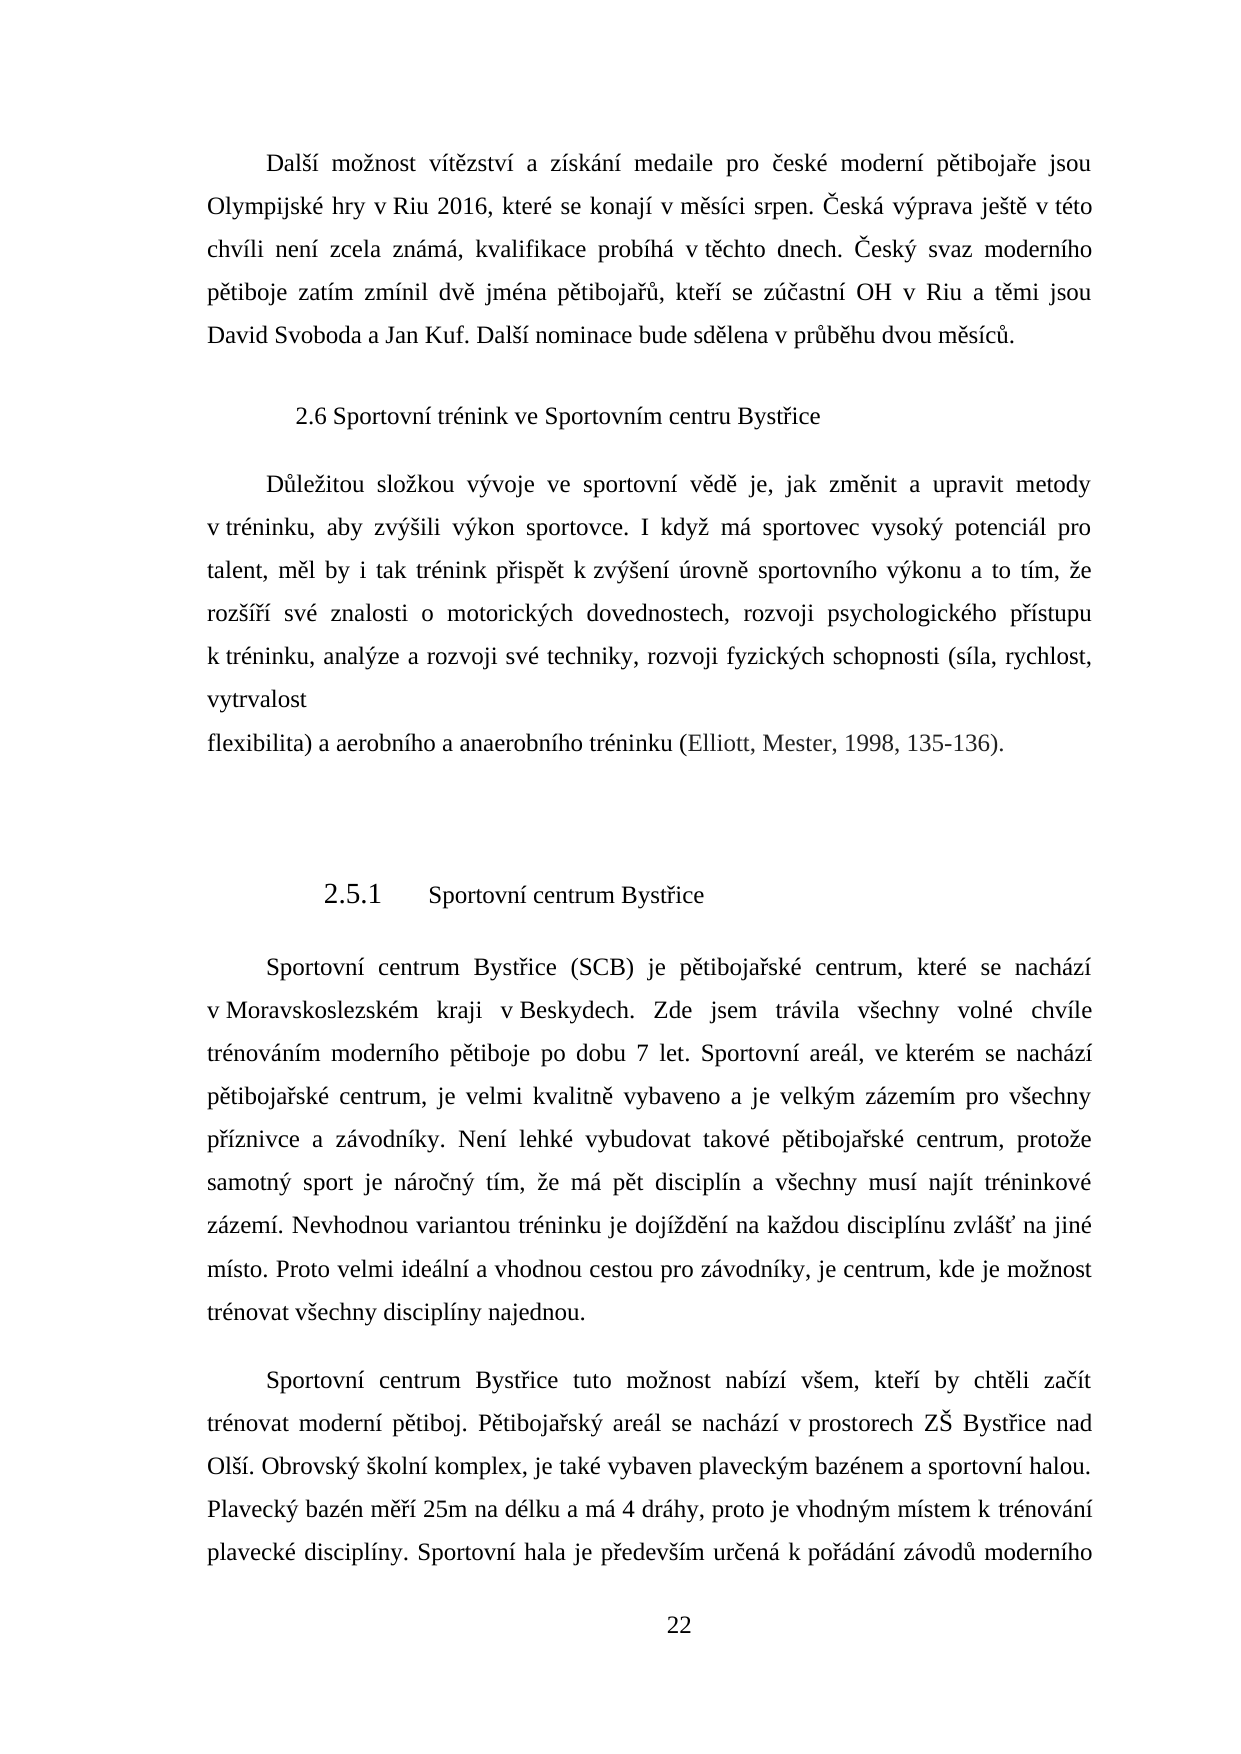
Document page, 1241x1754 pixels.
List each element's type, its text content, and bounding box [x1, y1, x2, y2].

text Důležitou složkou vývoje ve sportovní vědě je, jak změnit a upravit metody v tréninku, aby zvýšili výkon sportovce. I když má sportovec vysoký potenciál pro talent, měl by i tak trénink přispět k zvýšení úrovně sportovního výkonu a to tím, že rozšíří své znalosti o motorických dovednostech, rozvoji psychologického přístupu k tréninku, analýze a rozvoji své techniky, rozvoji fyzických schopnosti (síla, rychlost, vytrvalost flexibilita) a aerobního a anaerobního tréninku (Elliott, Mester, 1998, 135-136). [207, 1234, 1092, 1521]
subtitle Sportovní trénink ve Sportovním centru Bystřice [295, 1166, 1092, 1194]
text V roce 2012 byly olympijské hry v Londýně nejsledovanější TV události v historii USA (Tang, & Cooper, 2013, 850). [207, 561, 1092, 633]
text Spojením dvou jednotlivých disciplín v jednu, bylo náročnou zkouškou pro všechny moderní pětibojaře, kteří se zúčastnili her v Londýně. Byla to premiéra, jak pro pořadatelé, kteří museli zvládnout technickou přípravu závodu a zajistit pětibojařům perfektní podmínky, tak pro samotné soutěžící, kteří se museli vyrovnat se změnou pravidel. [207, 672, 1092, 873]
text V Londýně, v roce 2012, moderní pětiboj (šerm, plavání, jízda na koni, střelba a běh) oslavil své sté narozeniny. Ve svých 100 letech olympijské historie došlo k několika změnám pravidel. Po svém olympijském debutu ve Stockholmu v roce 1912 Mezinárodní olympijský výbor v čele s Pierre de Coubertin zhodnotil průběh akce a zkritizoval nedostatky mezi původní myšlenkou sportu a jeho prováděním. Po smrti Coubertina sport pokračoval ve vývoji: původně samostatný běh a střelba byly spojeny dohromady v tzv. kombinovanou disciplínu. Ve všech případech prezidenti Unie Internationale de Pentathlon Moderne (UIPM) argumentovali tím, že změna pravidel je odkazem na původní myšlenku moderního pětiboje (Heck, 2013, 719-735). [207, 148, 1092, 521]
text Další možnost vítězství a získání medaile pro české moderní pětibojaře jsou Olympijské hry v Riu 2016, které se konají v měsíci srpen. Česká výprava ještě v této chvíli není zcela známá, kvalifikace probíhá v těchto dnech. Český svaz moderního pětiboje zatím zmínil dvě jména pětibojařů, kteří se zúčastní OH v Riu a těmi jsou David Svoboda a Jan Kuf. Další nominace bude sdělena v průběhu dvou měsíců. [207, 913, 1092, 1114]
